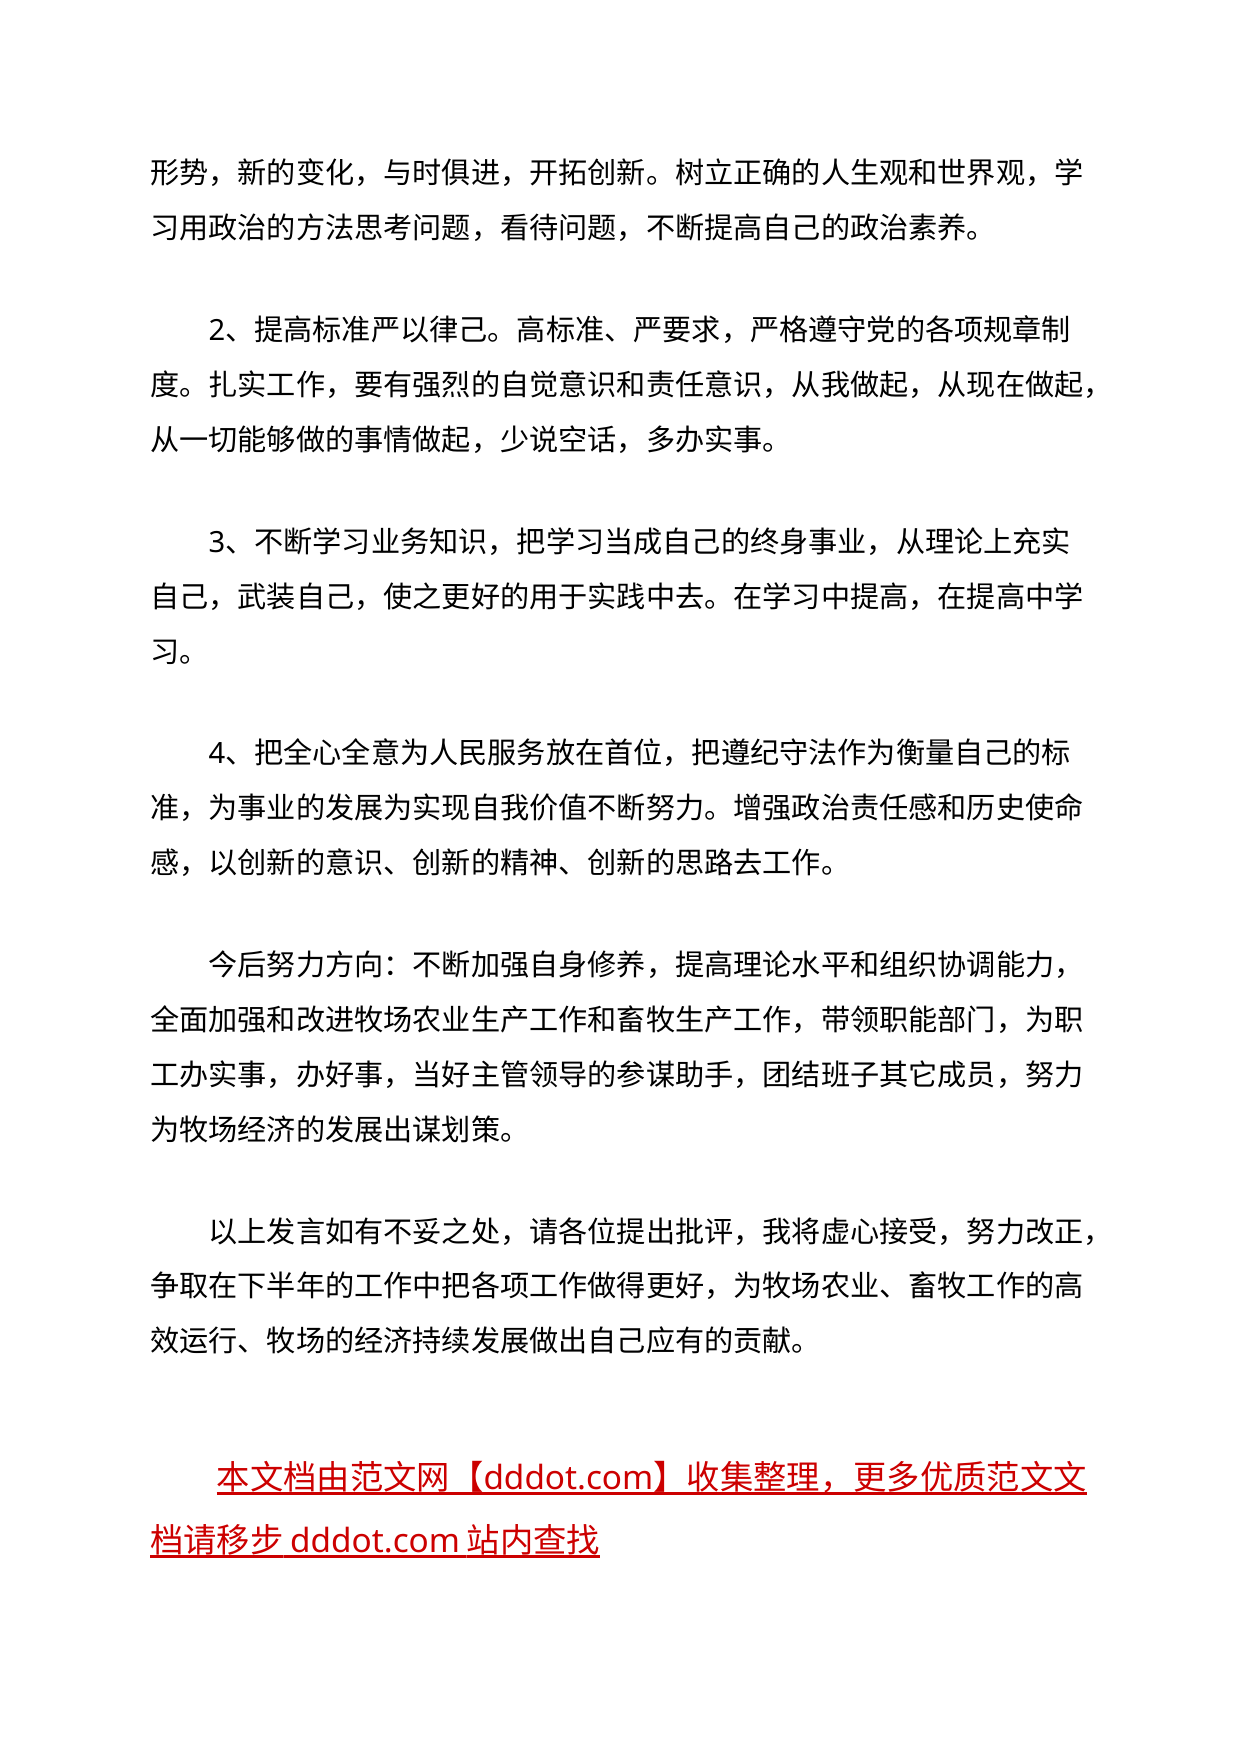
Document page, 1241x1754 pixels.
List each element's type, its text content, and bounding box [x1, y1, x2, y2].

text 以上发言如有不妥之处，请各位提出批评，我将虚心接受，努力改正，争取在下半年的工作中把各项工作做得更好，为牧场农业、畜牧工作的高效运行、牧场的经济持续发展做出自己应有的贡献。 [150, 1208, 1090, 1360]
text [150, 150, 1090, 247]
text 2、提高标准严以律己。高标准、严要求，严格遵守党的各项规章制度。扎实工作，要有强烈的自觉意识和责任意识，从我做起，从现在做起，从一切能够做的事情做起，少说空话，多办实事。 [150, 307, 1090, 459]
text 本文档由范文网【dddot.com】收集整理，更多优质范文文档请移步dddot.com站内查找 [150, 1451, 1090, 1562]
text 今后努力方向：不断加强自身修养，提高理论水平和组织协调能力，全面加强和改进牧场农业生产工作和畜牧生产工作，带领职能部门，为职工办实事，办好事，当好主管领导的参谋助手，团结班子其它成员，努力为牧场经济的发展出谋划策。 [150, 942, 1090, 1149]
text 4、把全心全意为人民服务放在首位，把遵纪守法作为衡量自己的标准，为事业的发展为实现自我价值不断努力。增强政治责任感和历史使命感，以创新的意识、创新的精神、创新的思路去工作。 [150, 730, 1090, 882]
text 3、不断学习业务知识，把学习当成自己的终身事业，从理论上充实自己，武装自己，使之更好的用于实践中去。在学习中提高，在提高中学习。 [150, 518, 1090, 671]
